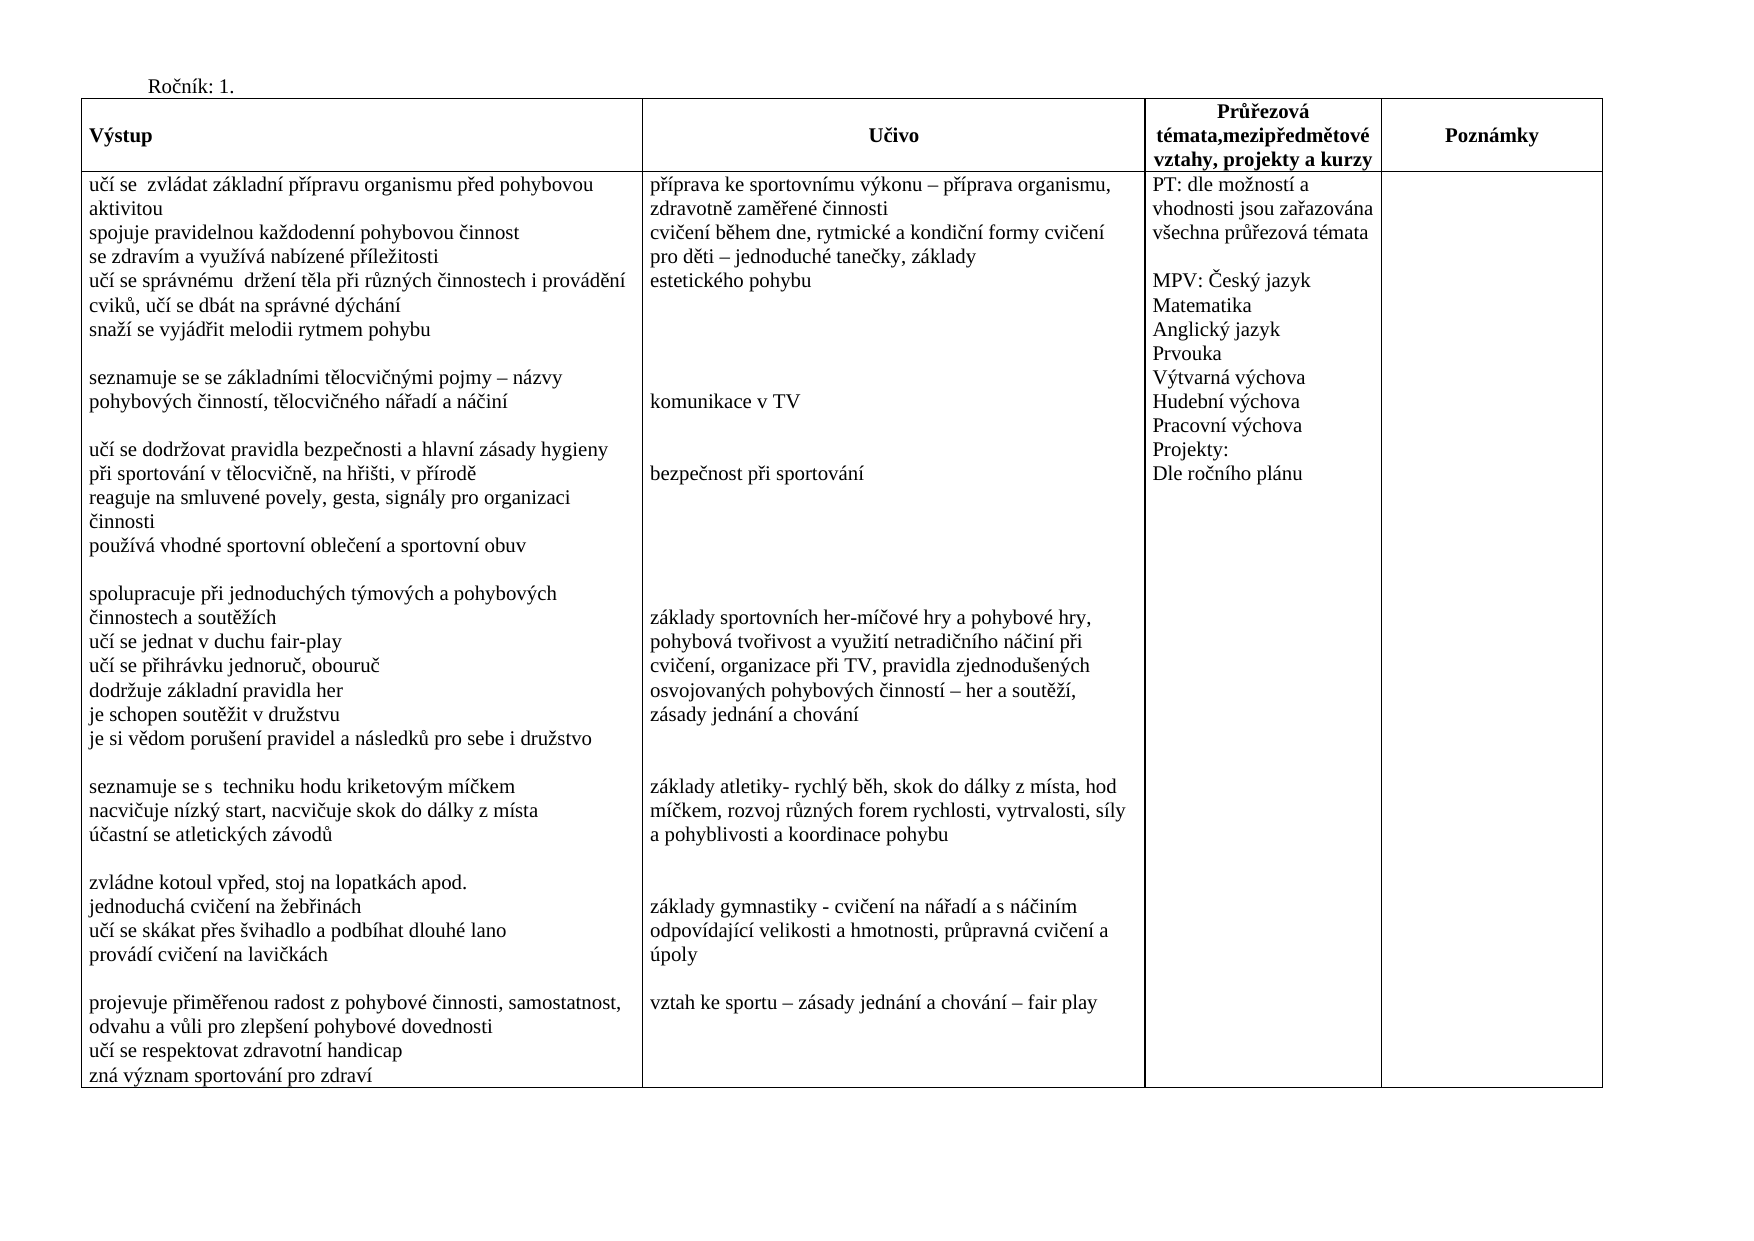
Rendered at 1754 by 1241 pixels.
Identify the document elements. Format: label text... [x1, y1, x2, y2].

table_header Poznámky [1382, 99, 1602, 171]
table_header Výstup [82, 99, 642, 171]
subtitle Ročník: 1. [148, 74, 1606, 98]
table_header Průřezová témata,mezipředmětové vztahy, projekty a kurzy [1146, 99, 1381, 171]
table_cell učí se zvládat základní přípravu organismu před pohybovou aktivitou spojuje pravidelnou každodenní pohybovou činnost se zdravím a využívá nabízené příležitosti učí se správnému držení těla při různých činnostech i provádění cviků, učí se dbát na správné dýchání snaží se vyjádřit melodii rytmem pohybu seznamuje se se základními tělocvičnými pojmy – názvy pohybových činností, tělocvičného nářadí a náčiní učí se dodržovat pravidla bezpečnosti a hlavní zásady hygieny při sportování v tělocvičně, na hřišti, v přírodě reaguje na smluvené povely, gesta, signály pro organizaci činnosti používá vhodné sportovní oblečení a sportovní obuv spolupracuje při jednoduchých týmových a pohybových činnostech a soutěžích učí se jednat v duchu fair-play učí se přihrávku jednoruč, obouruč dodržuje základní pravidla her je schopen soutěžit v družstvu je si vědom porušení pravidel a následků pro sebe i družstvo seznamuje se s techniku hodu kriketovým míčkem nacvičuje nízký start, nacvičuje skok do dálky z místa účastní se atletických závodů zvládne kotoul vpřed, stoj na lopatkách apod. jednoduchá cvičení na žebřinách učí se skákat přes švihadlo a podbíhat dlouhé lano provádí cvičení na lavičkách projevuje přiměřenou radost z pohybové činnosti, samostatnost, odvahu a vůli pro zlepšení pohybové dovednosti učí se respektovat zdravotní handicap zná význam sportování pro zdraví [82, 172, 642, 1087]
table_cell příprava ke sportovnímu výkonu – příprava organismu, zdravotně zaměřené činnosti cvičení během dne, rytmické a kondiční formy cvičení pro děti – jednoduché tanečky, základy estetického pohybu komunikace v TV bezpečnost při sportování základy sportovních her-míčové hry a pohybové hry, pohybová tvořivost a využití netradičního náčiní při cvičení, organizace při TV, pravidla zjednodušených osvojovaných pohybových činností – her a soutěží, zásady jednání a chování základy atletiky- rychlý běh, skok do dálky z místa, hod míčkem, rozvoj různých forem rychlosti, vytrvalosti, síly a pohyblivosti a koordinace pohybu základy gymnastiky - cvičení na nářadí a s náčiním odpovídající velikosti a hmotnosti, průpravná cvičení a úpoly vztah ke sportu – zásady jednání a chování – fair play [643, 172, 1144, 1087]
table_cell [1382, 172, 1602, 1087]
table_header Učivo [643, 99, 1144, 171]
